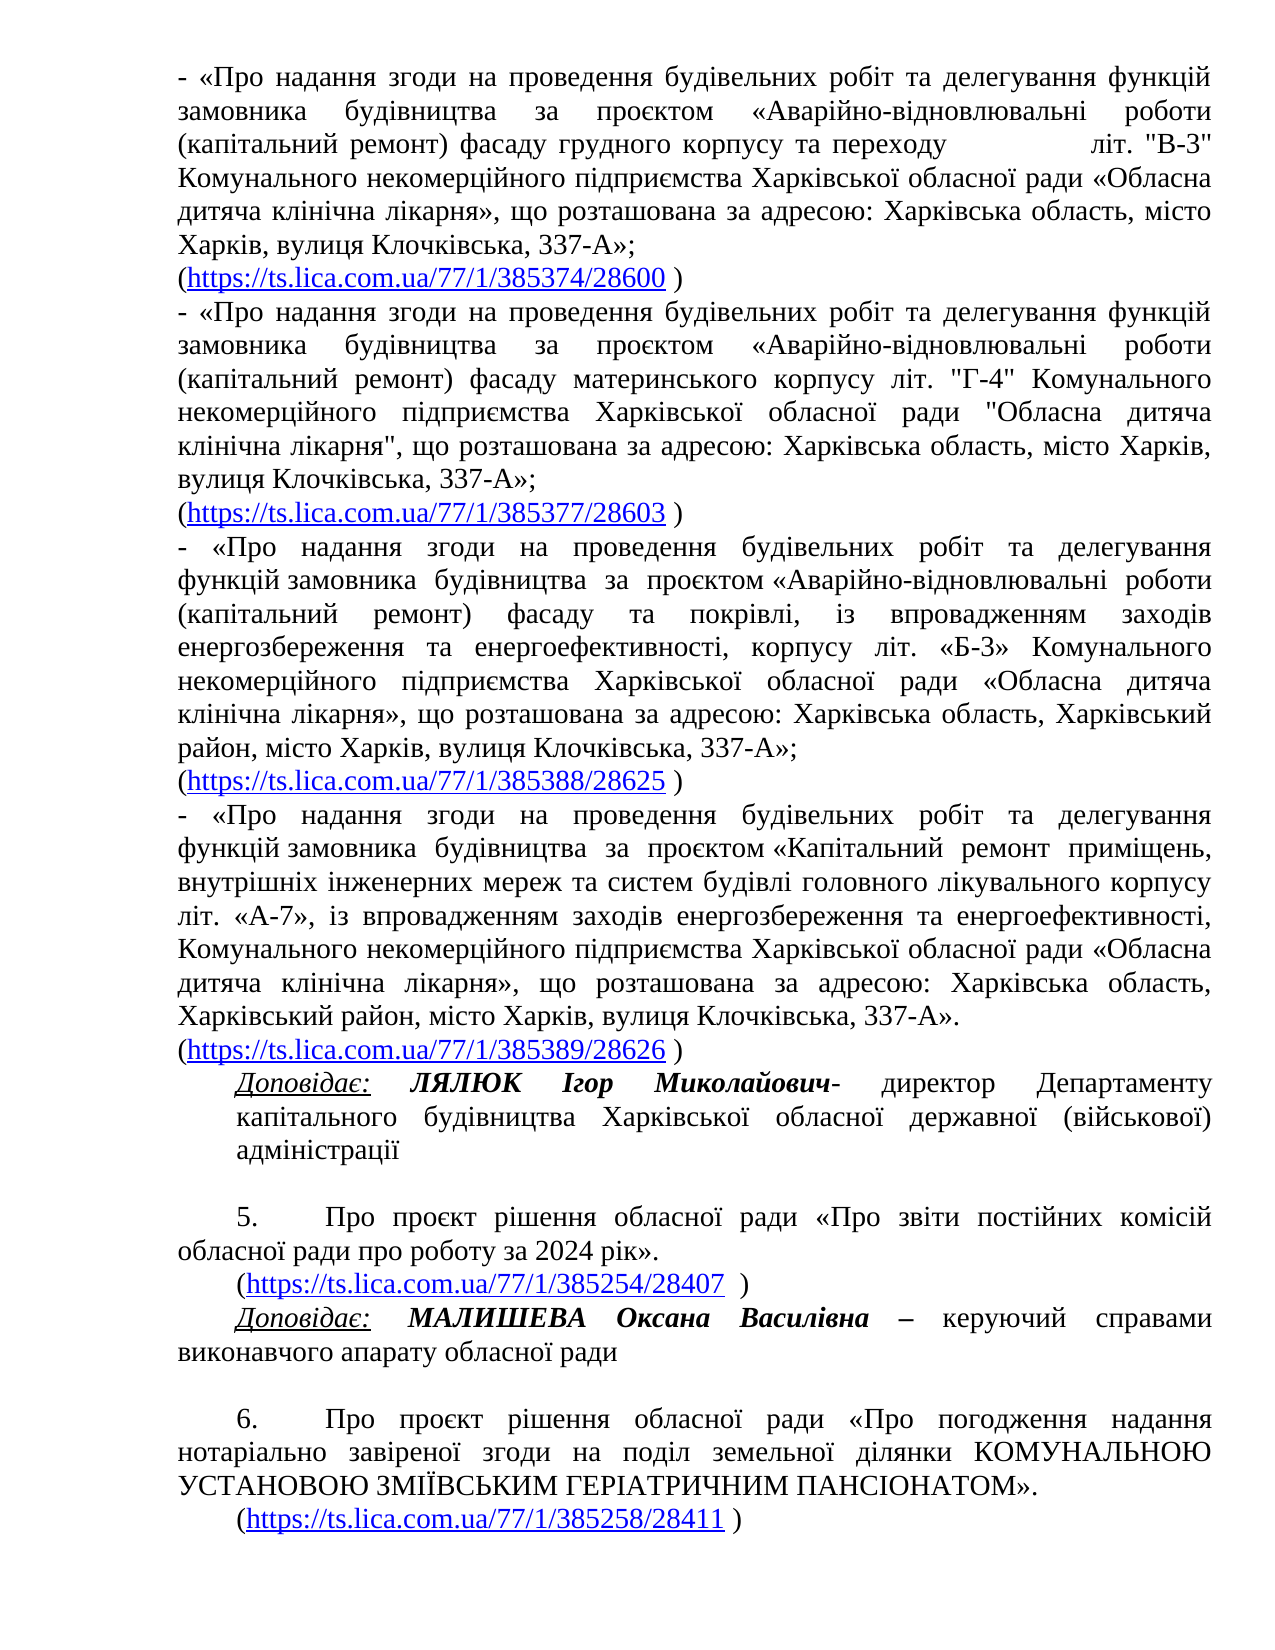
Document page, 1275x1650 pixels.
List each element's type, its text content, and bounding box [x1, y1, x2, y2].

text Доповідає: МАЛИШЕВА Оксана Василівна – керуючий справами виконавчого апарату обласної ради [177, 1300, 1212, 1367]
text (https://ts.lica.com.ua/77/1/385388/28625 ) [177, 763, 1212, 797]
text (https://ts.lica.com.ua/77/1/385389/28626 ) [177, 1032, 1212, 1065]
text (https://ts.lica.com.ua/77/1/385377/28603 ) [177, 495, 1212, 529]
text - «Про надання згоди на проведення будівельних робіт та делегування функцій замовника будівництва за проєктом «Аварійно-відновлювальні роботи (капітальний ремонт) фасаду материнського корпусу літ. "Г-4" Комунального некомерційного підприємства Харківської обласної ради "Обласна дитяча клінічна лікарня", що розташована за адресою: Харківська область, місто Харків, вулиця Клочківська, 337-А»; [177, 294, 1212, 495]
text - «Про надання згоди на проведення будівельних робіт та делегування функцій замовника будівництва за проєктом «Аварійно-відновлювальні роботи (капітальний ремонт) фасаду та покрівлі, із впровадженням заходів енергозбереження та енергоефективності, корпусу літ. «Б-3» Комунального некомерційного підприємства Харківської обласної ради «Обласна дитяча клінічна лікарня», що розташована за адресою: Харківська область, Харківський район, місто Харків, вулиця Клочківська, 337-А»; [177, 529, 1212, 763]
text - «Про надання згоди на проведення будівельних робіт та делегування функцій замовника будівництва за проєктом «Капітальний ремонт приміщень, внутрішніх інженерних мереж та систем будівлі головного лікувального корпусу літ. «А-7», із впровадженням заходів енергозбереження та енергоефективності, Комунального некомерційного підприємства Харківської обласної ради «Обласна дитяча клінічна лікарня», що розташована за адресою: Харківська область, Харківський район, місто Харків, вулиця Клочківська, 337-А». [177, 797, 1212, 1032]
list Про проєкт рішення обласної ради «Про погодження надання нотаріально завіреної згоди на поділ земельної ділянки КОМУНАЛЬНОЮ УСТАНОВОЮ ЗМІЇВСЬКИМ ГЕРІАТРИЧНИМ ПАНСІОНАТОМ». [177, 1401, 1212, 1501]
text (https://ts.lica.com.ua/77/1/385258/28411 ) [236, 1501, 1212, 1535]
text - «Про надання згоди на проведення будівельних робіт та делегування функцій замовника будівництва за проєктом «Аварійно-відновлювальні роботи (капітальний ремонт) фасаду грудного корпусу та переходу літ. "В-3" Комунального некомерційного підприємства Харківської обласної ради «Обласна дитяча клінічна лікарня», що розташована за адресою: Харківська область, місто Харків, вулиця Клочківська, 337-А»; [177, 59, 1212, 260]
list Про проєкт рішення обласної ради «Про звіти постійних комісій обласної ради про роботу за 2024 рік». [177, 1199, 1212, 1267]
text (https://ts.lica.com.ua/77/1/385374/28600 ) [177, 260, 1212, 294]
text (https://ts.lica.com.ua/77/1/385254/28407 ) [177, 1267, 1212, 1300]
text Доповідає: ЛЯЛЮК Ігор Миколайович- директор Департаменту капітального будівництва Харківської обласної державної (військової) адміністрації [236, 1065, 1212, 1166]
